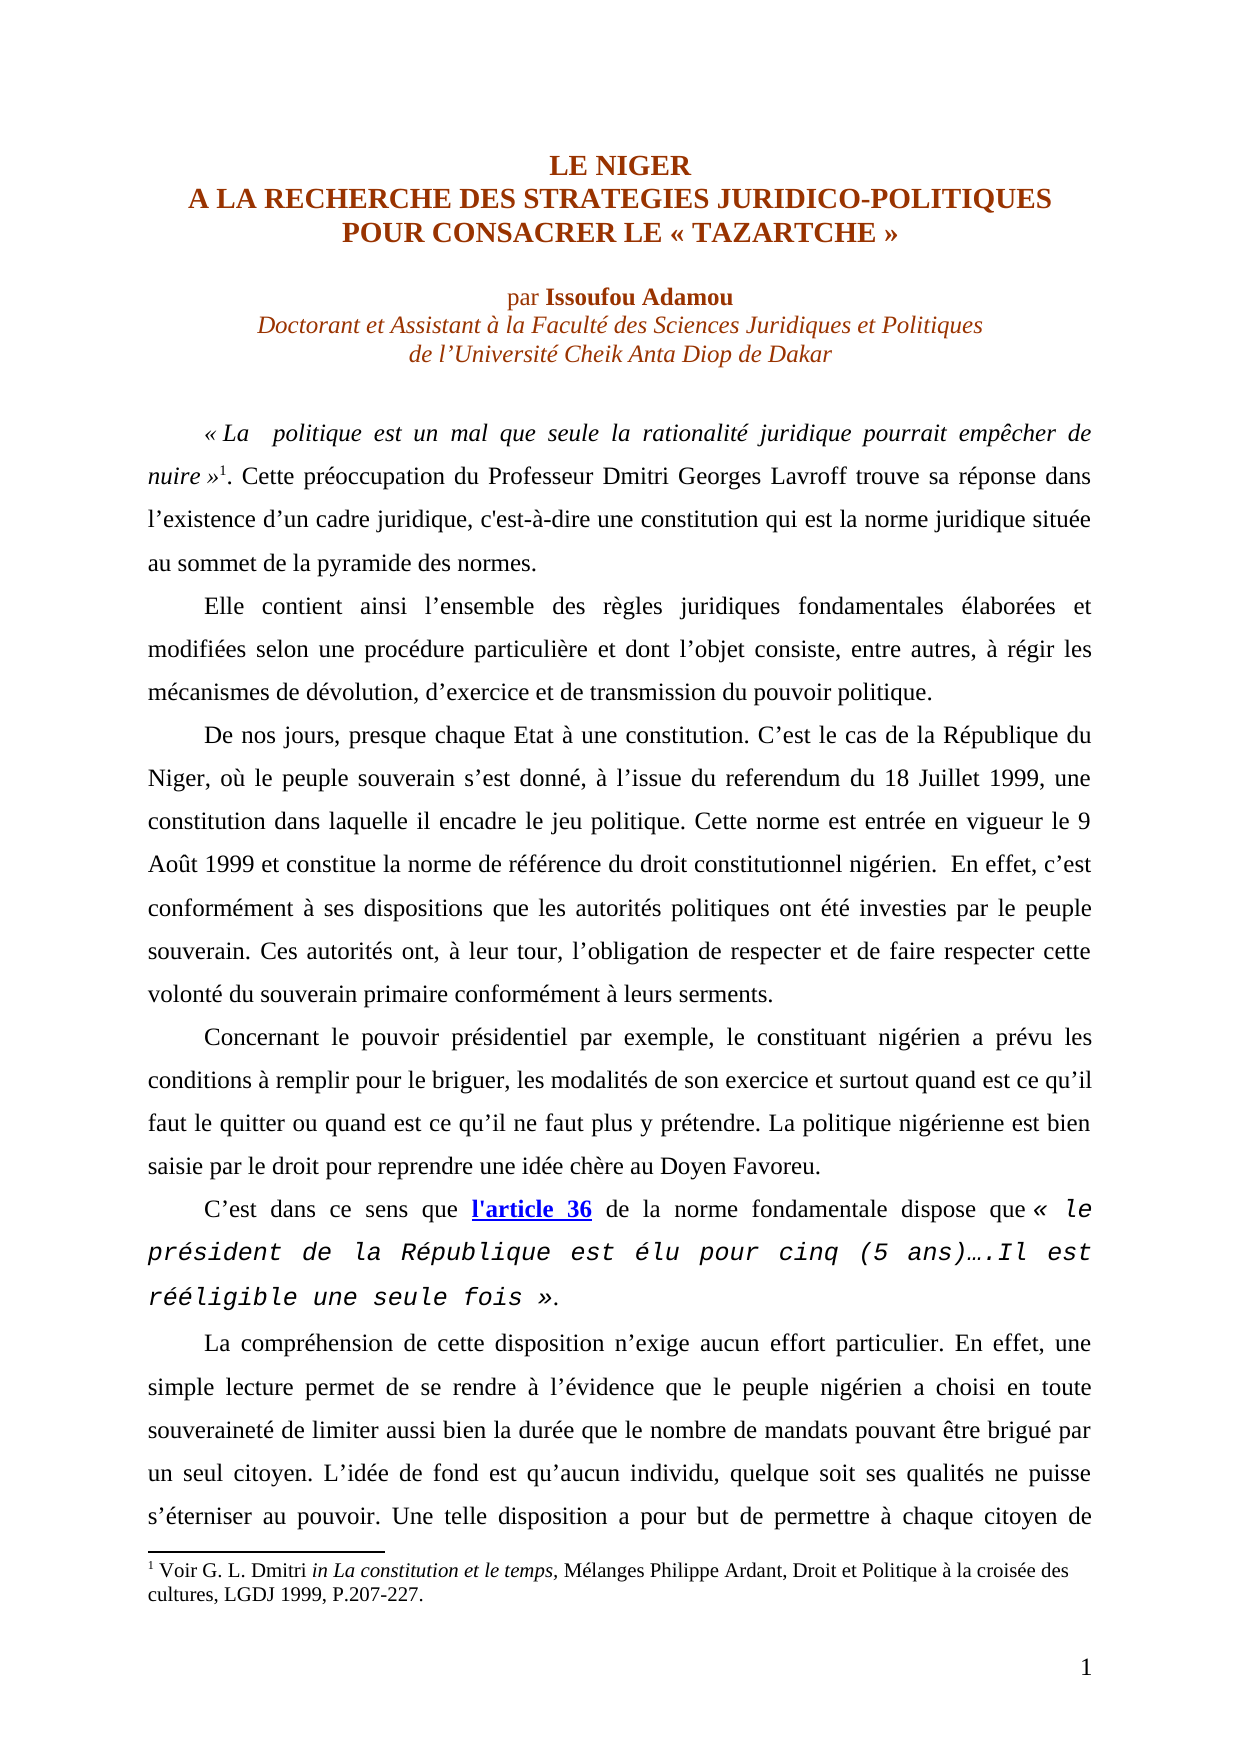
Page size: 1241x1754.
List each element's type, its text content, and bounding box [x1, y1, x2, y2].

text par Issoufou Adamou [148, 282, 1093, 311]
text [148, 1328, 1093, 1530]
text Concernant le pouvoir présidentiel par exemple, le constituant nigérien a prévu les conditions à remplir pour le briguer, les modalités de son exercice et surtout quand est ce qu’il faut le quitter ou quand est ce qu’il ne faut plus y prétendre. La politique nigérienne est bien saisie par le droit pour reprendre une idée chère au Doyen Favoreu. [148, 1022, 1093, 1180]
text Doctorant et Assistant à la Faculté des Sciences Juridiques et Politiques [148, 311, 1093, 339]
text A LA RECHERCHE DES STRATEGIES JURIDICO-POLITIQUES POUR CONSACRER LE « TAZARTCHE » [148, 181, 1093, 248]
text de l’Université Cheik Anta Diop de Dakar [148, 339, 1093, 368]
text De nos jours, presque chaque Etat à une constitution. C’est le cas de du Niger, où le peuple souverain s’est donné, à l’issue du referendum du 18 Juillet 1999, une constitution dans laquelle il encadre le jeu politique. Cette norme est entrée en vigueur le 9 Août 1999 et constitue la norme de référence du droit constitutionnel nigérien. En effet, c’est conformément à ses dispositions que les autorités politiques ont été investies par le peuple souverain. Ces autorités ont, à leur tour, l’obligation de respecter et de faire respecter cette volonté du souverain primaire conformément à leurs serments. [148, 720, 1093, 1008]
text LE NIGER [148, 148, 1093, 181]
text « La politique est un mal que seule la rationalité juridique pourrait empêcher de nuire ». Cette préoccupation du Professeur Dmitri Georges Lavroff trouve sa réponse dans l’existence d’un cadre juridique, c'est-à-dire une constitution qui est la norme juridique située au sommet de la pyramide des normes. [148, 418, 1093, 576]
text C’est dans ce sens que l'article 36 de la norme fondamentale dispose que « le président de est élu pour cinq (5 ans)….Il est rééligible une seule fois ». [148, 1194, 1093, 1313]
text Elle contient ainsi l’ensemble des règles juridiques fondamentales élaborées et modifiées selon une procédure particulière et dont l’objet consiste, entre autres, à régir les mécanismes de dévolution, d’exercice et de transmission du pouvoir politique. [148, 591, 1093, 706]
